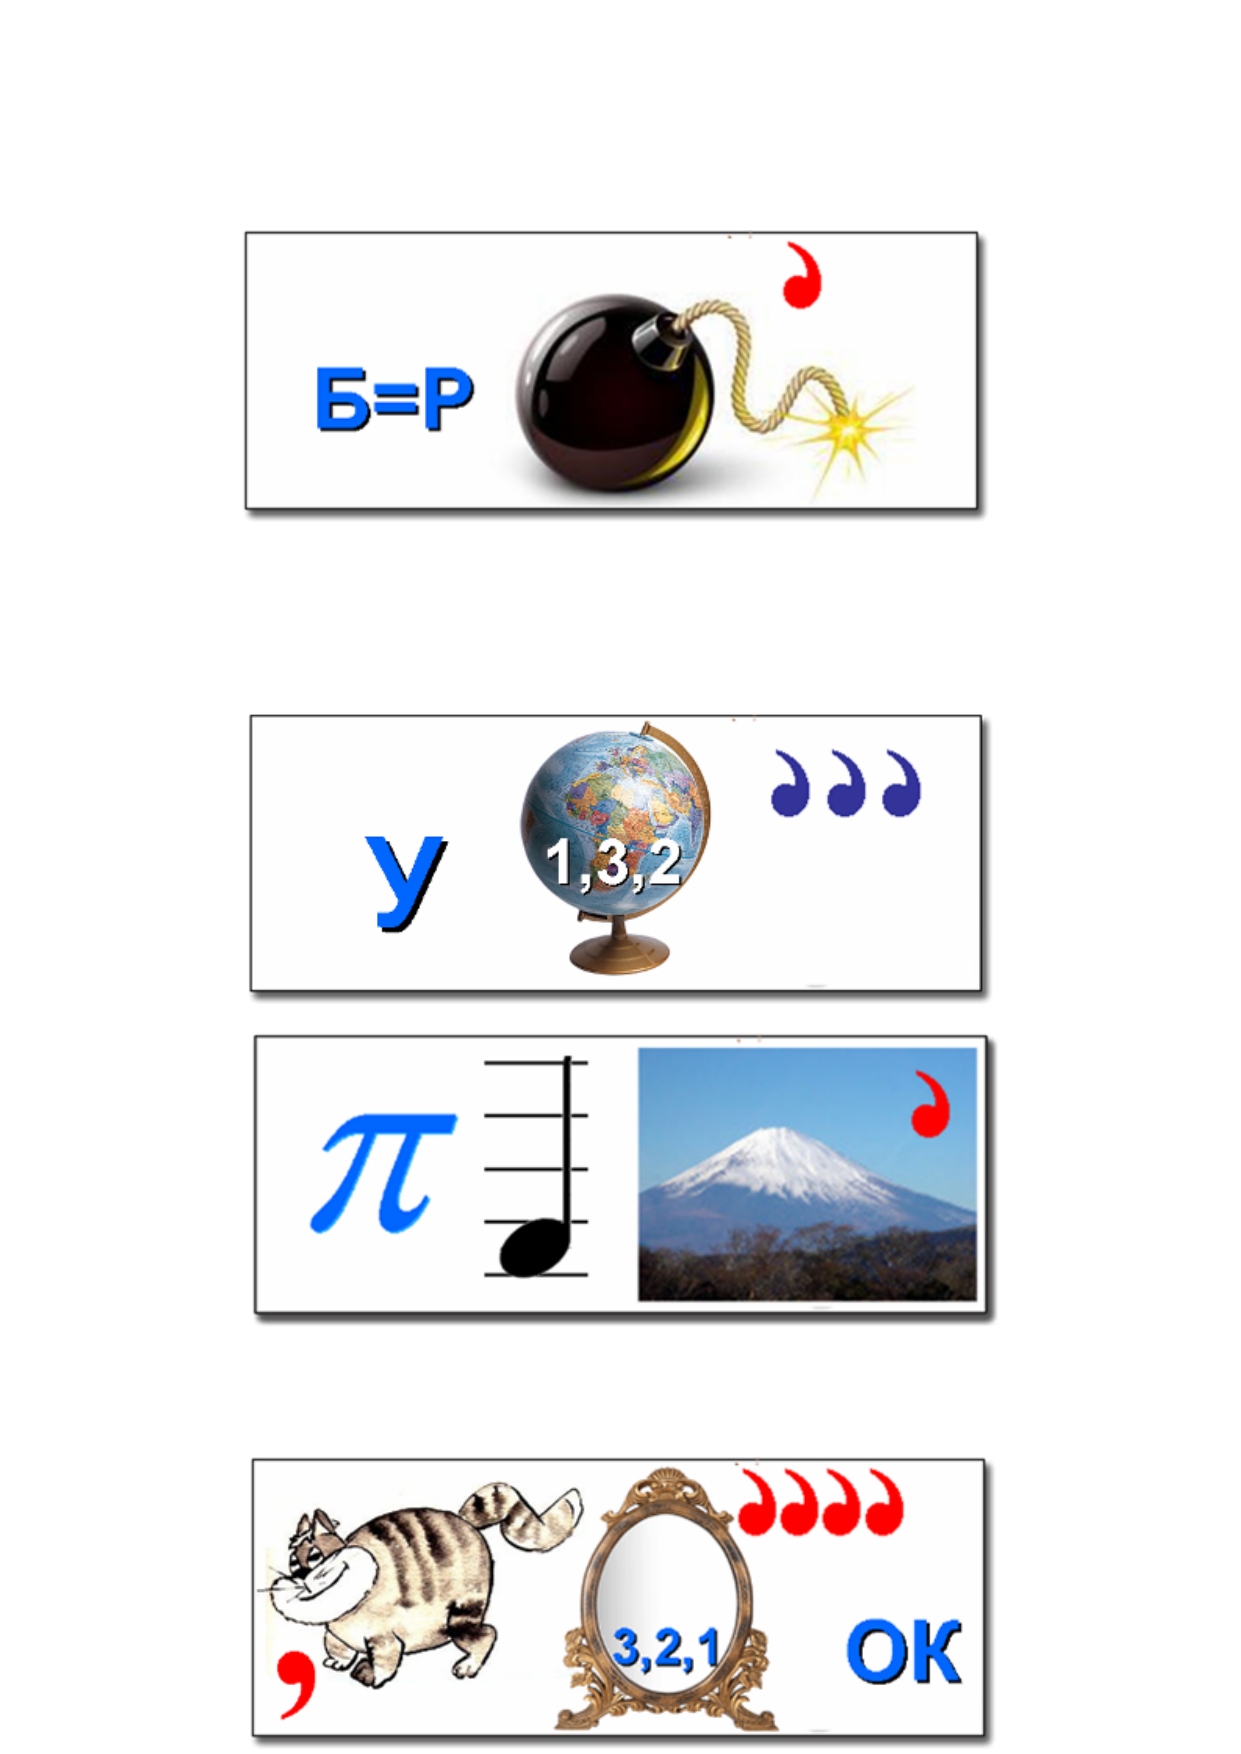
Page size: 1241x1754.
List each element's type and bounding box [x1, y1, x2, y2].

picture [240, 1453, 1010, 1754]
picture [251, 1023, 1012, 1331]
picture [233, 226, 1003, 527]
picture [240, 707, 1003, 1009]
